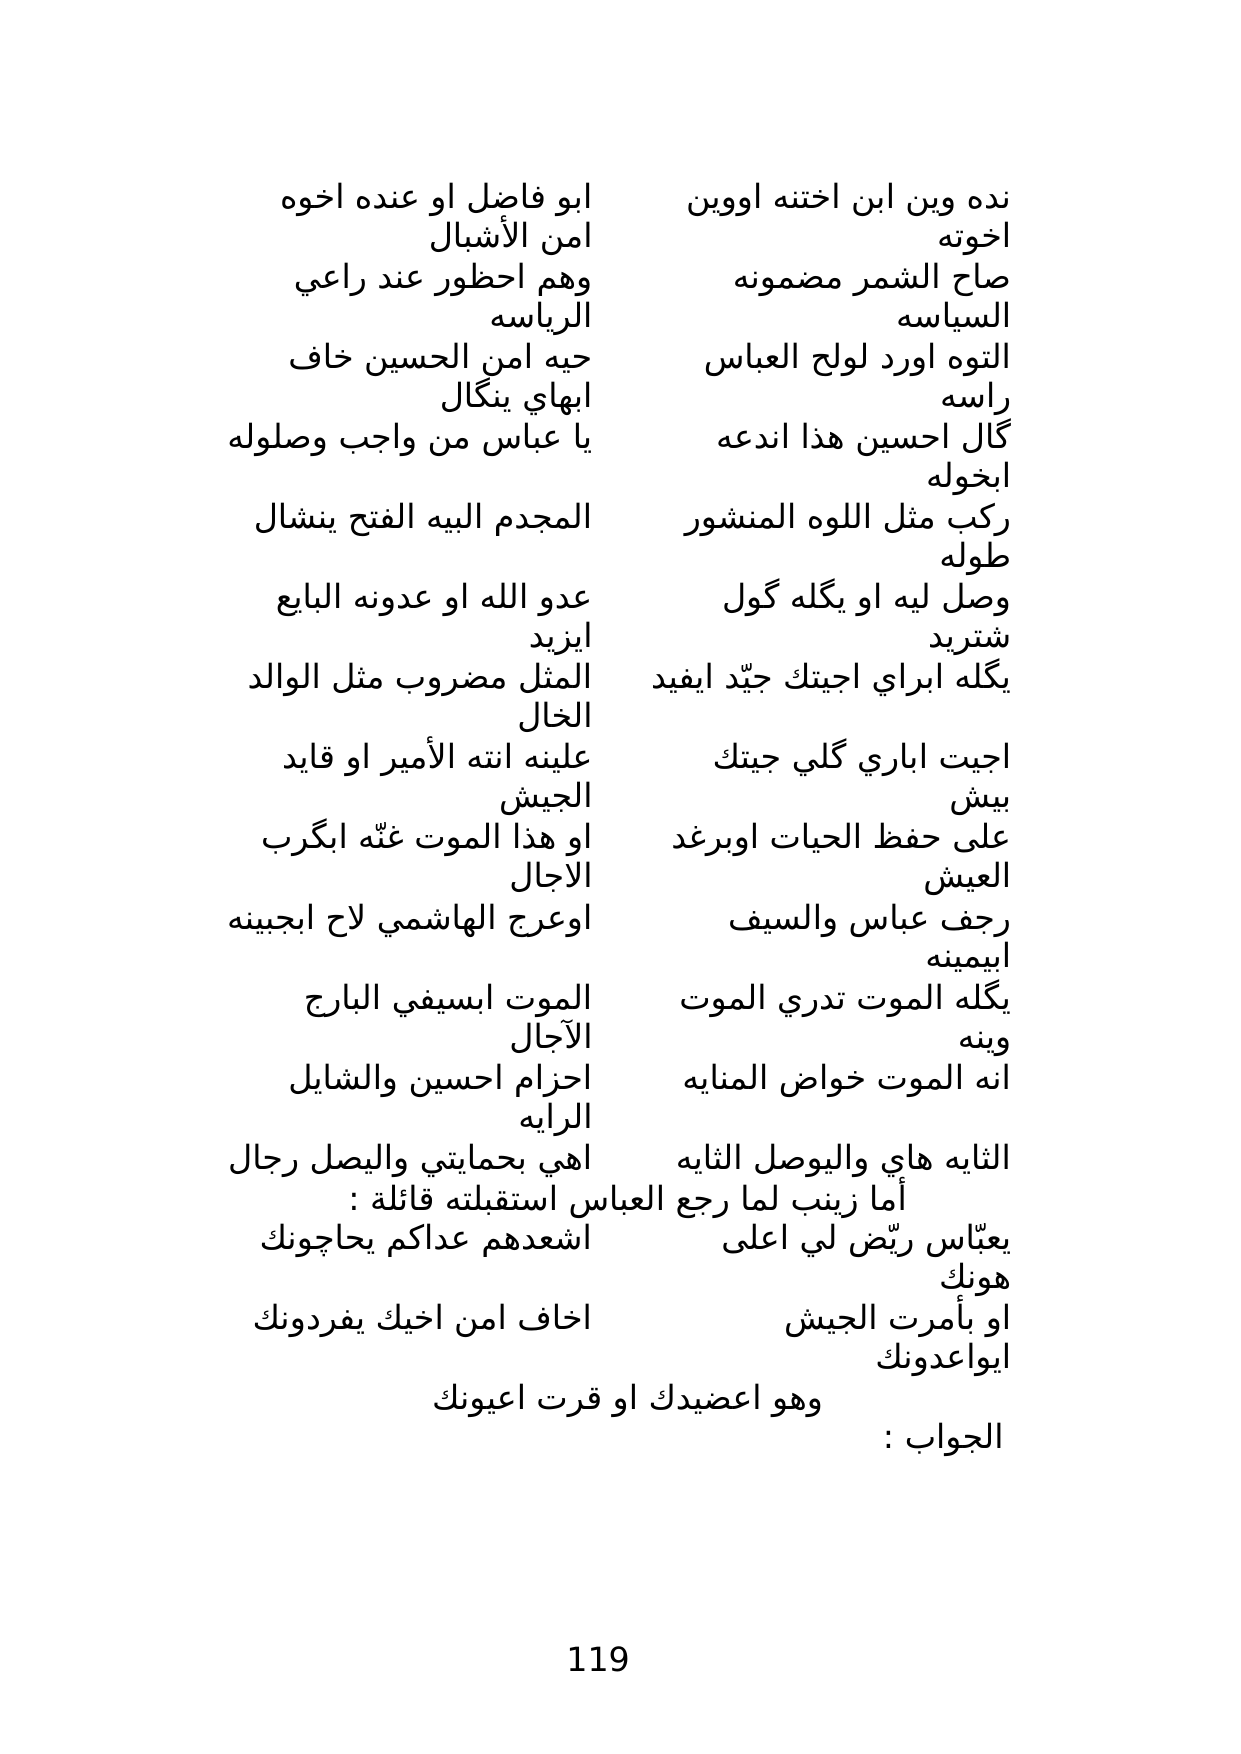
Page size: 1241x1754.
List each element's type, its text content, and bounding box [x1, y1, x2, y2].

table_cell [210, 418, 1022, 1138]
text الجواب : [222, 1418, 1033, 1456]
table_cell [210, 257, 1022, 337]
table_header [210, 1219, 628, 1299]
text وهو اعضيدك او قرت اعيونك [222, 1379, 1033, 1418]
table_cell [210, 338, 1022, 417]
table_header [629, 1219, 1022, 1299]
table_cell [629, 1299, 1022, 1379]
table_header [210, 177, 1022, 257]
text أما زينب لما رجع العباس استقبلته قائلة : [222, 1180, 1033, 1218]
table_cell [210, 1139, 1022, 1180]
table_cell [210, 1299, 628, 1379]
